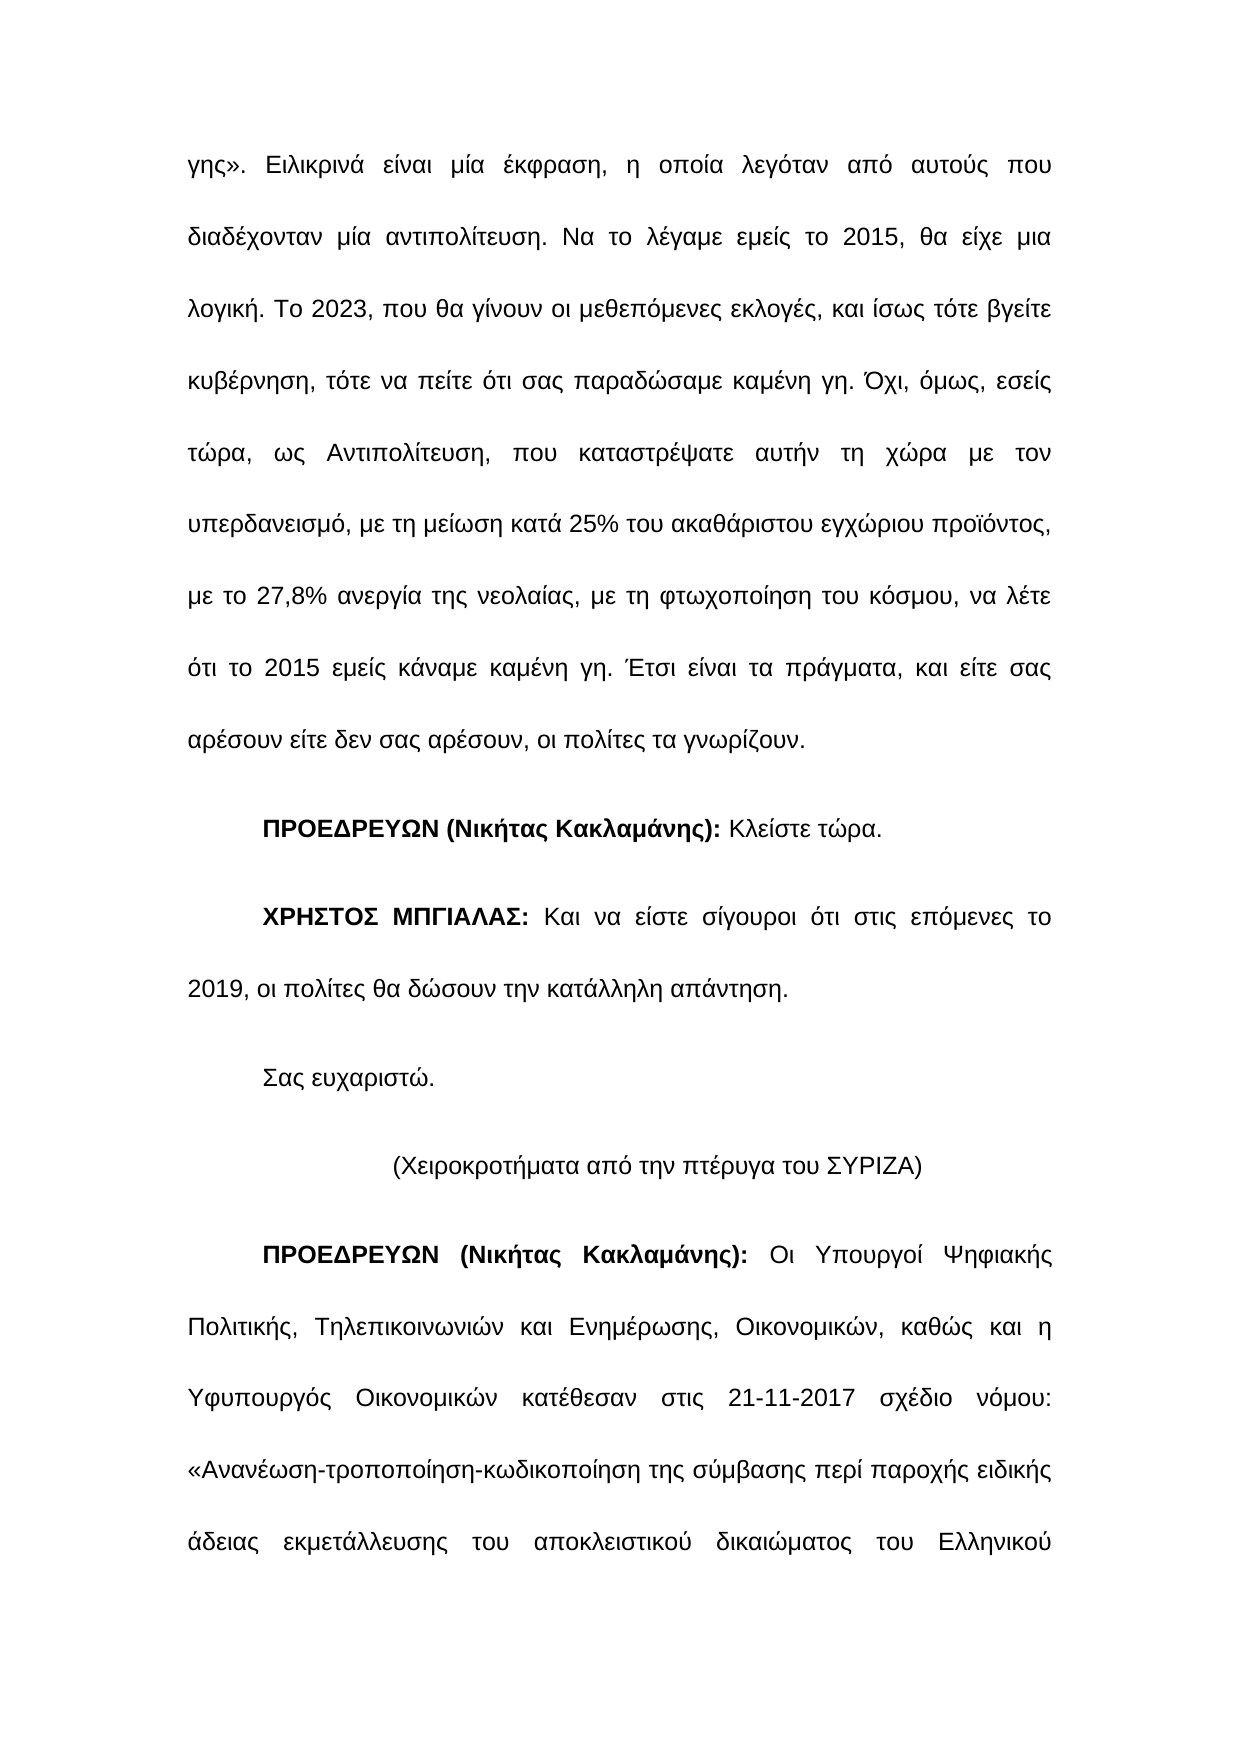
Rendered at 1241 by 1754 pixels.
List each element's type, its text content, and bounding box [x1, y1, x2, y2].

text ΠΡΟΕΔΡΕΥΩΝ (Νικήτας Κακλαμάνης): Κλείστε τώρα. [187, 813, 1053, 842]
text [187, 150, 1053, 754]
text Σας ευχαριστώ. [187, 1062, 1053, 1091]
text ΧΡΗΣΤΟΣ ΜΠΓΙΑΛΑΣ: Και να είστε σίγουροι ότι στις επόμενες το 2019, οι πολίτες θα δώσουν την κατάλληλη απάντηση. [187, 902, 1053, 1003]
text (Χειροκροτήματα από την πτέρυγα του ΣΥΡΙΖΑ) [187, 1151, 1053, 1180]
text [187, 1239, 1053, 1556]
